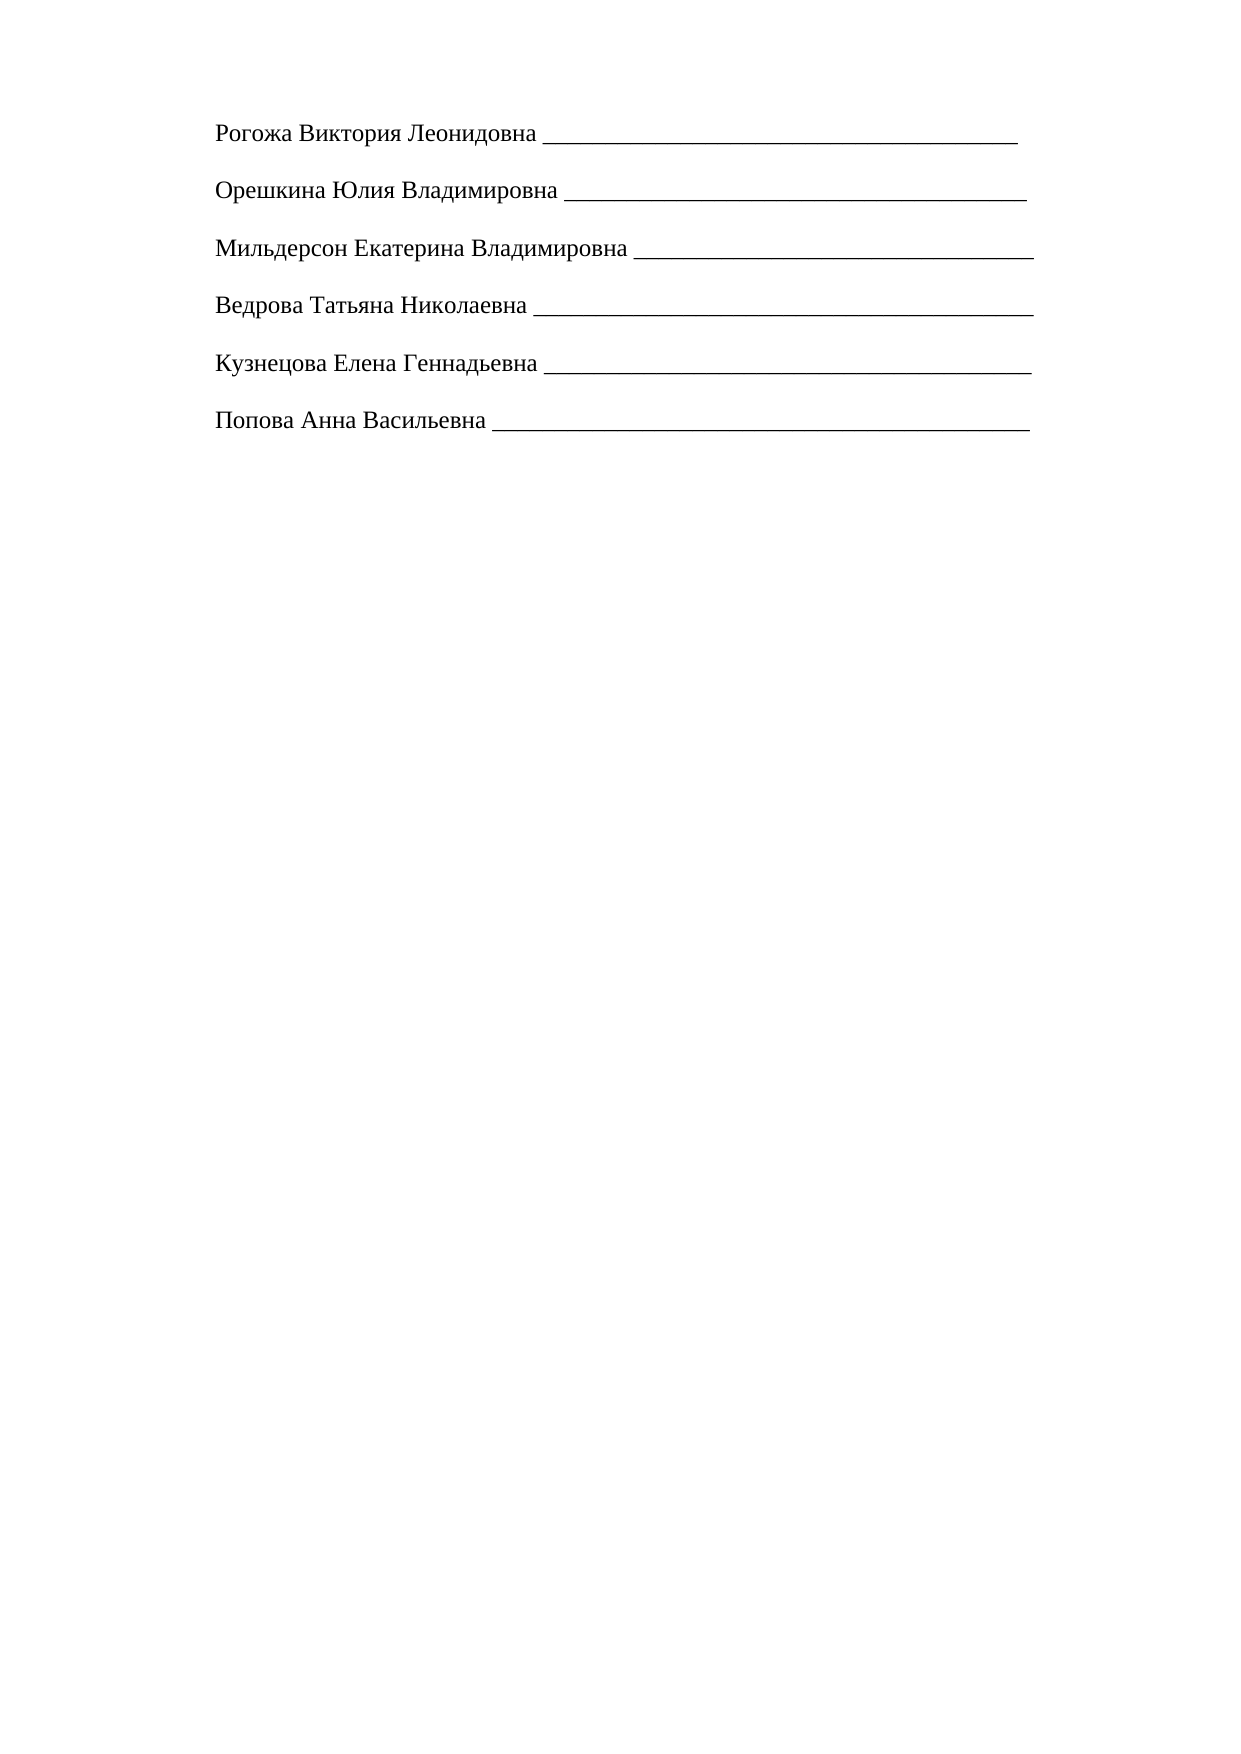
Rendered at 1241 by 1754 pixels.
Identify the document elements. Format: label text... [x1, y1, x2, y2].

list Кузнецова Елена Геннадьевна _______________________________________ [177, 348, 1152, 377]
list Ведрова Татьяна Николаевна ________________________________________ [177, 291, 1152, 319]
list Мильдерсон Екатерина Владимировна ________________________________ [177, 233, 1152, 262]
list Орешкина Юлия Владимировна _____________________________________ [177, 176, 1152, 204]
list Рогожа Виктория Леонидовна ______________________________________ [177, 118, 1152, 147]
list Попова Анна Васильевна ___________________________________________ [177, 406, 1152, 434]
